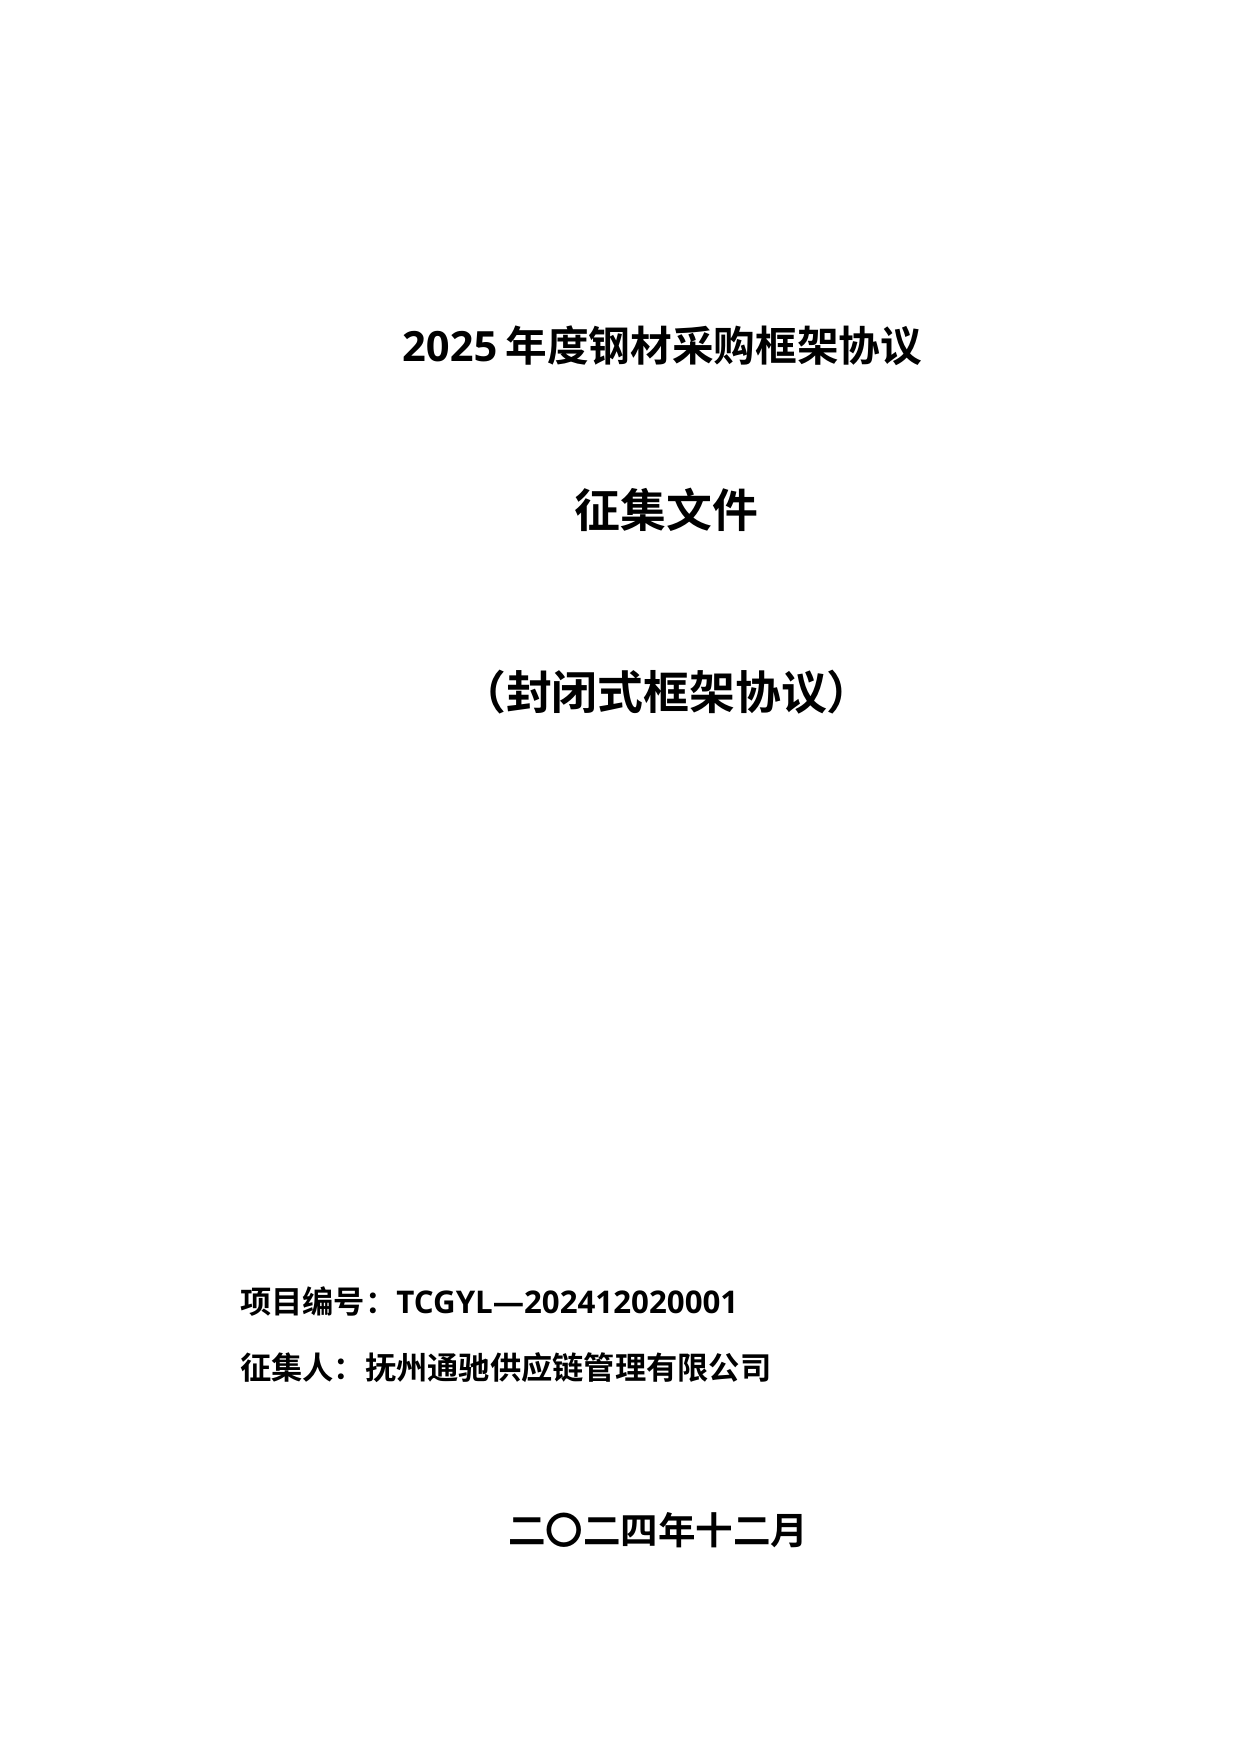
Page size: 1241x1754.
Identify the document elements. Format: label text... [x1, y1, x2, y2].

text 二〇二四年十二月 [177, 1495, 1063, 1560]
text 征集人：抚州通驰供应链管理有限公司 [177, 1333, 1063, 1398]
text （封闭式框架协议） [177, 641, 1063, 738]
text 2025年度钢材采购框架协议 [177, 311, 1063, 376]
text 项目编号：TCGYL—202412020001 [177, 1268, 1063, 1333]
text 征集文件 [177, 459, 1063, 556]
